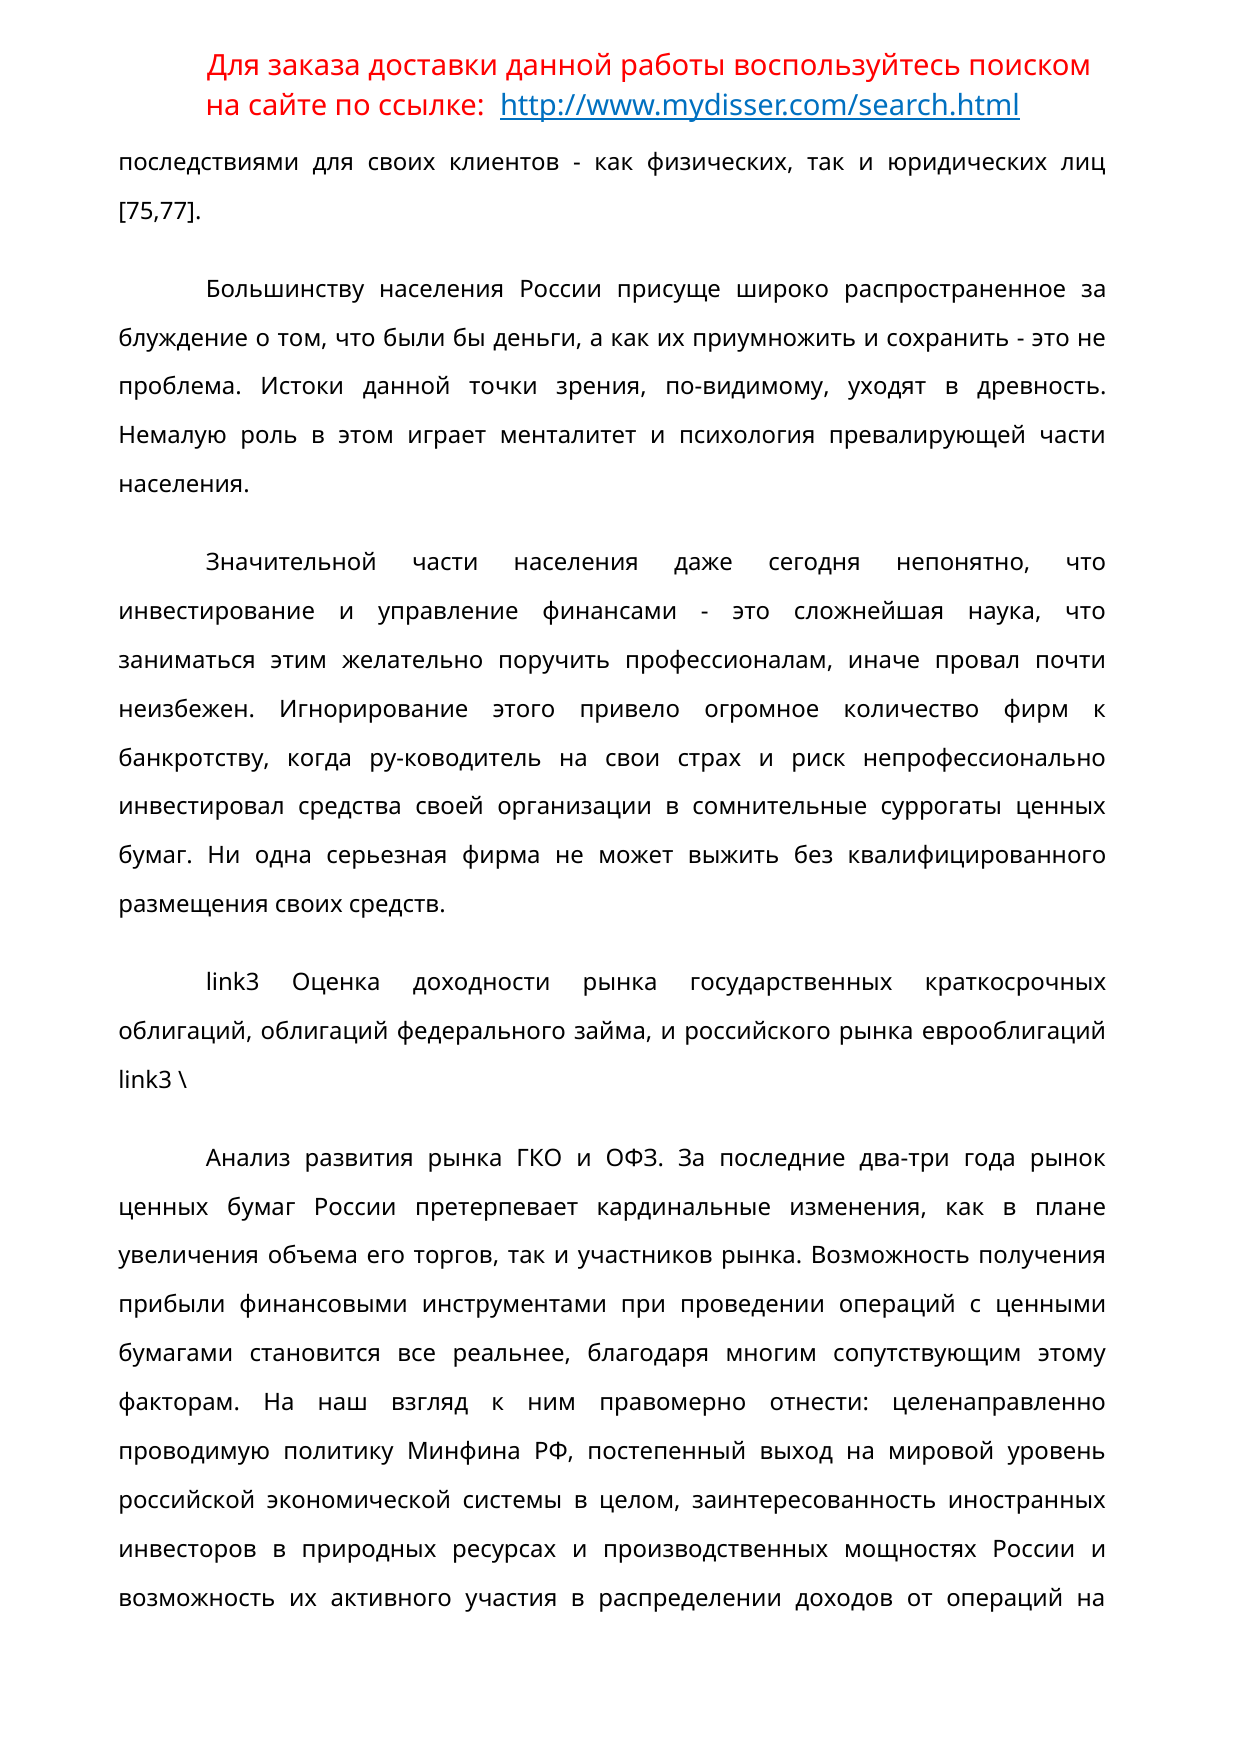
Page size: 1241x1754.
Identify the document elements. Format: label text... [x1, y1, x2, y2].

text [118, 1141, 1107, 1613]
text link3 Оценка доходности рынка государственных краткосрочных облигаций, облигаций федерального займа, и российского рынка еврооблигаций link3 \ [118, 965, 1107, 1095]
text Значительной части населения даже сегодня непонятно, что инвестирование и управление финансами - это сложнейшая наука, что заниматься этим желательно поручить профессионалам, иначе провал почти неизбежен. Игнорирование этого привело огромное количество фирм к банкротству, когда ру-ководитель на свои страх и риск непрофессионально инвестировал средства своей организации в сомнительные суррогаты ценных бумаг. Ни одна серьезная фирма не может выжить без квалифицированного размещения своих средств. [118, 545, 1107, 919]
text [118, 144, 1107, 226]
text Большинству населения России присуще широко распространенное за блуждение о том, что были бы деньги, а как их приумножить и сохранить - это не проблема. Истоки данной точки зрения, по-видимому, уходят в древность. Немалую роль в этом играет менталитет и психология превалирующей части населения. [118, 271, 1107, 499]
